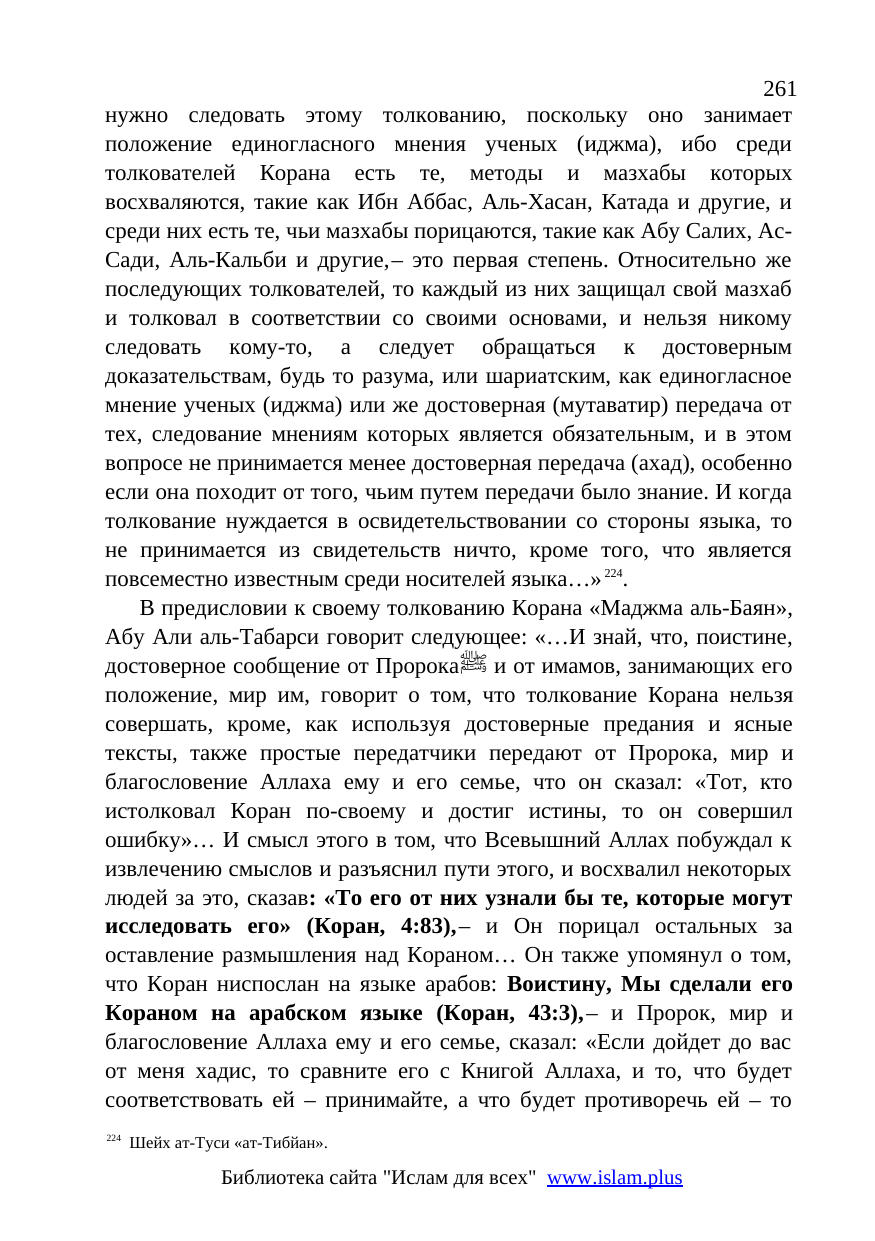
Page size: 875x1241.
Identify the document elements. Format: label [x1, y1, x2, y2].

text [105, 101, 793, 591]
text [105, 594, 793, 1113]
